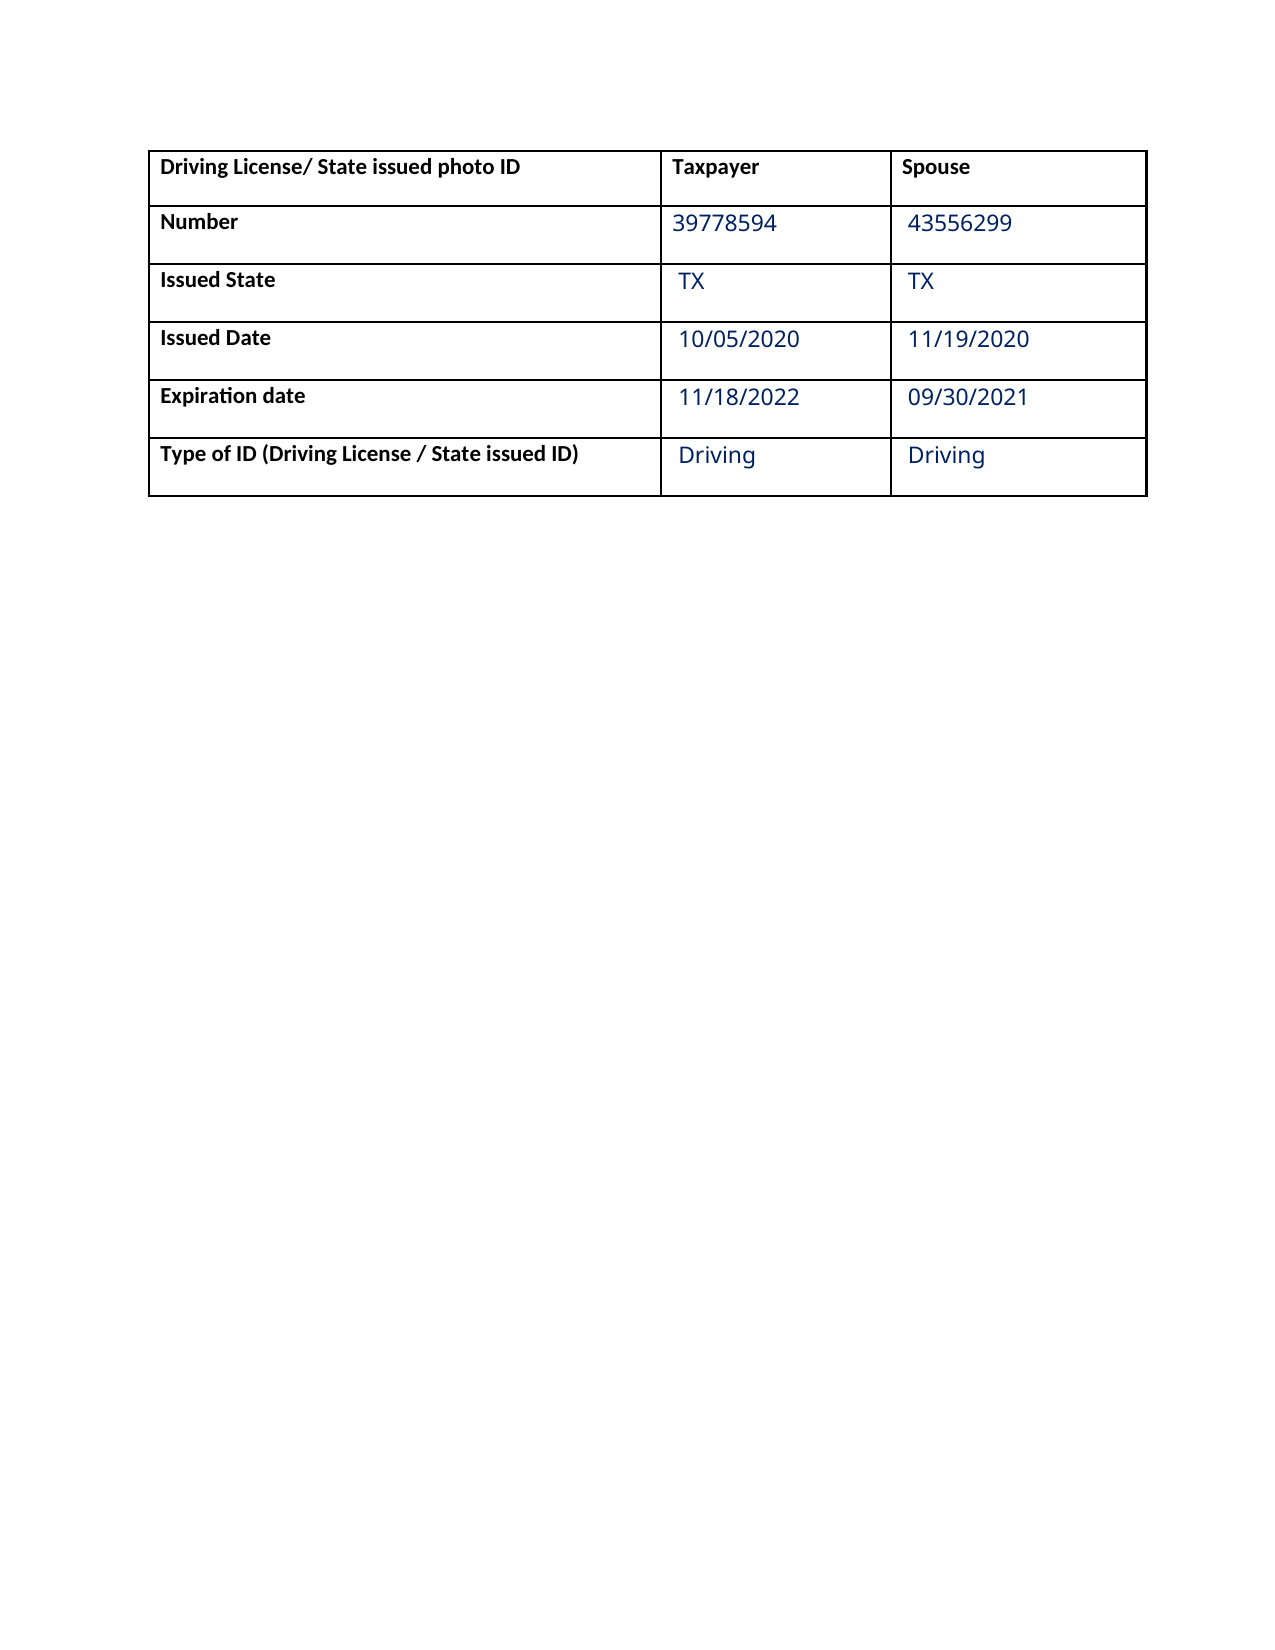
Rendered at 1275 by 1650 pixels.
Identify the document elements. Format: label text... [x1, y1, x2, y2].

table_header Taxpayer [662, 152, 890, 205]
table_cell 11/18/2022 [662, 381, 890, 437]
table_cell Driving [892, 439, 1145, 495]
table_cell TX [892, 265, 1145, 321]
table_cell Issued State [150, 265, 660, 321]
table_cell Type of ID (Driving License / State issued ID) [150, 439, 660, 495]
table_cell 39778594 [662, 207, 890, 263]
table_cell 10/05/2020 [662, 323, 890, 379]
table_cell 09/30/2021 [892, 381, 1145, 437]
table_header Spouse [892, 152, 1145, 205]
table_cell Number [150, 207, 660, 263]
table_cell 11/19/2020 [892, 323, 1145, 379]
table_cell Issued Date [150, 323, 660, 379]
table_cell Driving [662, 439, 890, 495]
table_cell 43556299 [892, 207, 1145, 263]
table_header Driving License/ State issued photo ID [150, 152, 660, 205]
table_cell Expiration date [150, 381, 660, 437]
table_cell TX [662, 265, 890, 321]
